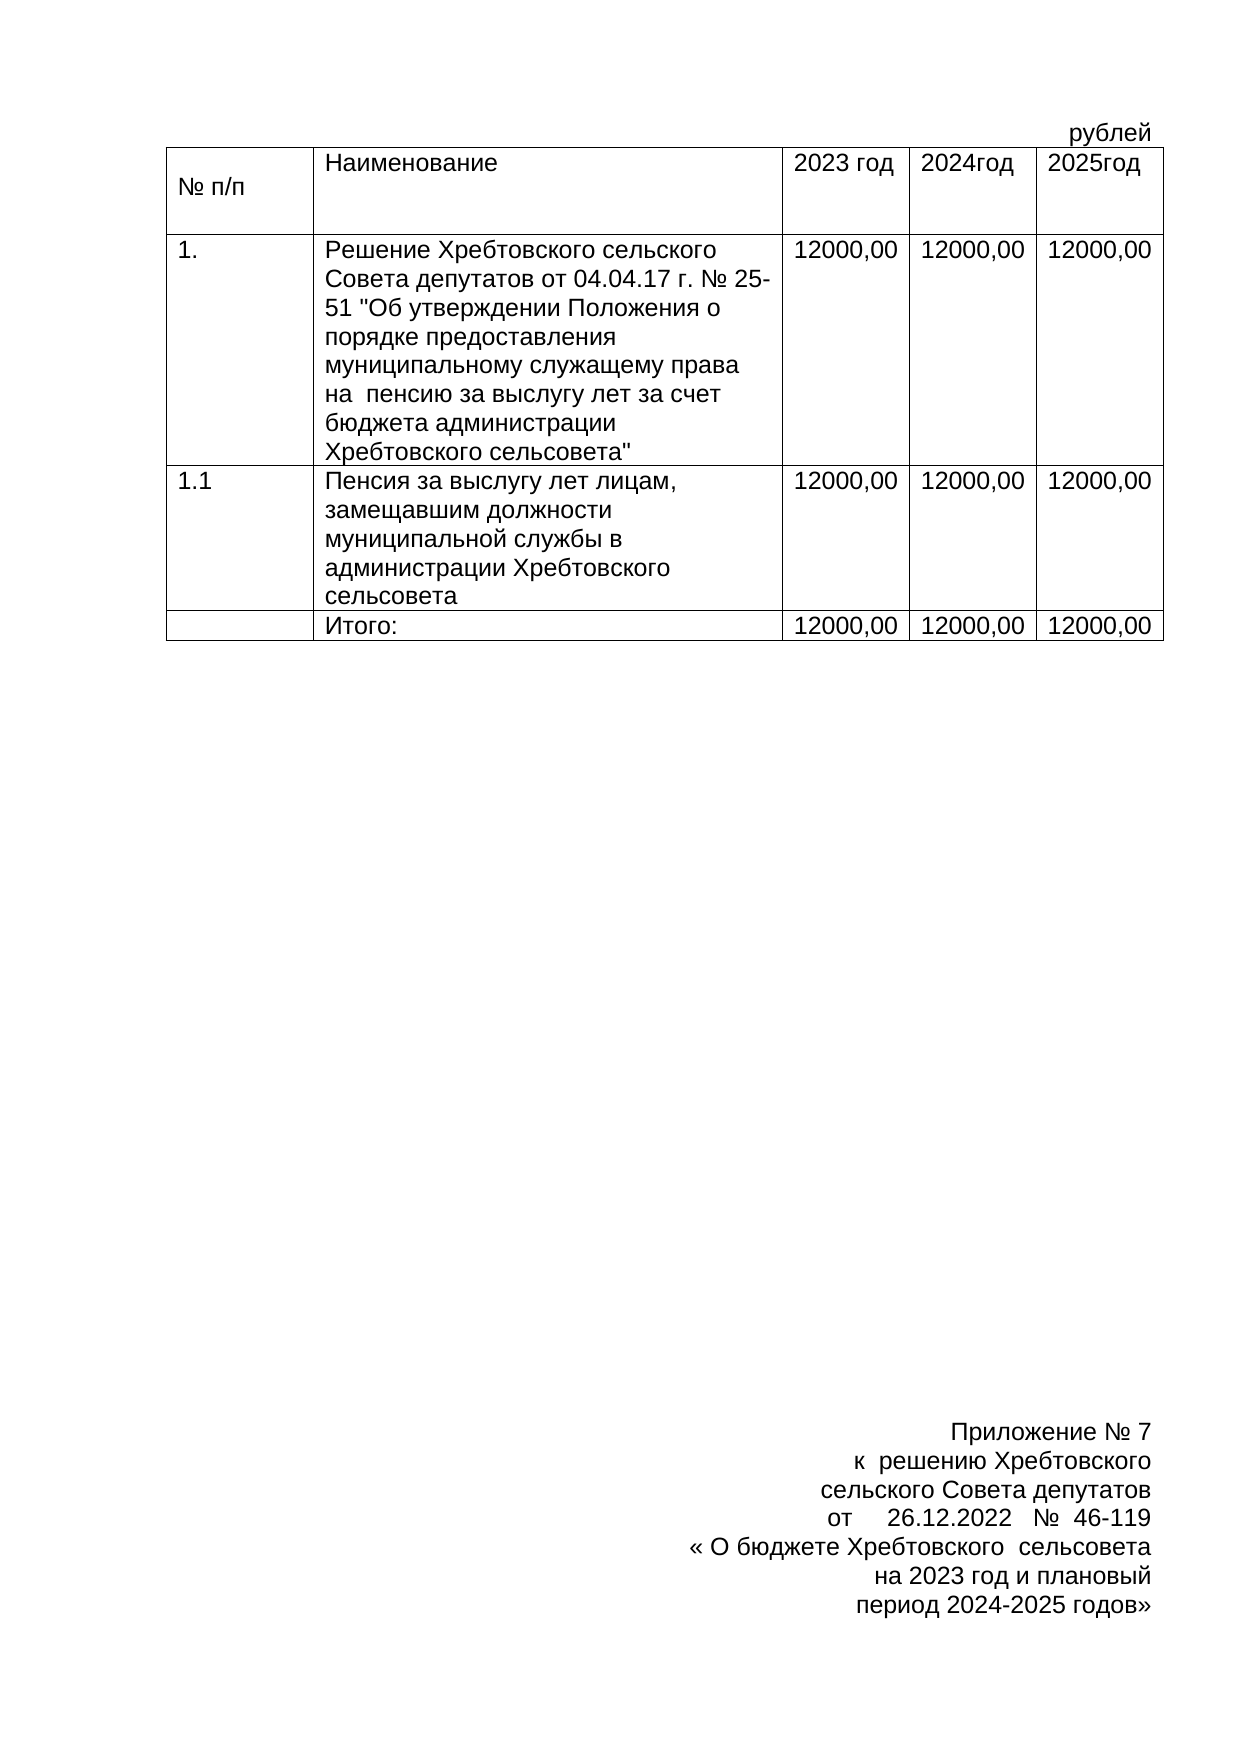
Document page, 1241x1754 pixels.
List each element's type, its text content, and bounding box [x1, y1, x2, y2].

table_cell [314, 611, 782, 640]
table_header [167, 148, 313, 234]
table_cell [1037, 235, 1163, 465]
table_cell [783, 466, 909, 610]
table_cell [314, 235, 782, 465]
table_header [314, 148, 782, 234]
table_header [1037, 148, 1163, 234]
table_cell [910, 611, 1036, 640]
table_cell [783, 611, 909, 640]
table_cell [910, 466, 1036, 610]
text сельского Совета депутатов [177, 1474, 1152, 1503]
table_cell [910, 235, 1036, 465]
text период 2024-2025 годов» [532, 1589, 1152, 1618]
text рублей [177, 118, 1152, 147]
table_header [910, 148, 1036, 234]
text от 26.12.2022 № 46-119 [177, 1503, 1152, 1532]
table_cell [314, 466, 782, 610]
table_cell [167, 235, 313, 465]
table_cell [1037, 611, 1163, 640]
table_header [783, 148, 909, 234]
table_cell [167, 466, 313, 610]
text « О бюджете Хребтовского сельсовета [532, 1532, 1152, 1561]
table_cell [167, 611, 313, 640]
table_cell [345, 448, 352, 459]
text на 2023 год и плановый [532, 1561, 1152, 1589]
title Приложение № 7 [177, 1417, 1152, 1446]
text к решению Хребтовского [177, 1446, 1152, 1474]
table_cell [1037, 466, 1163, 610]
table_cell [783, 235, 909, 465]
